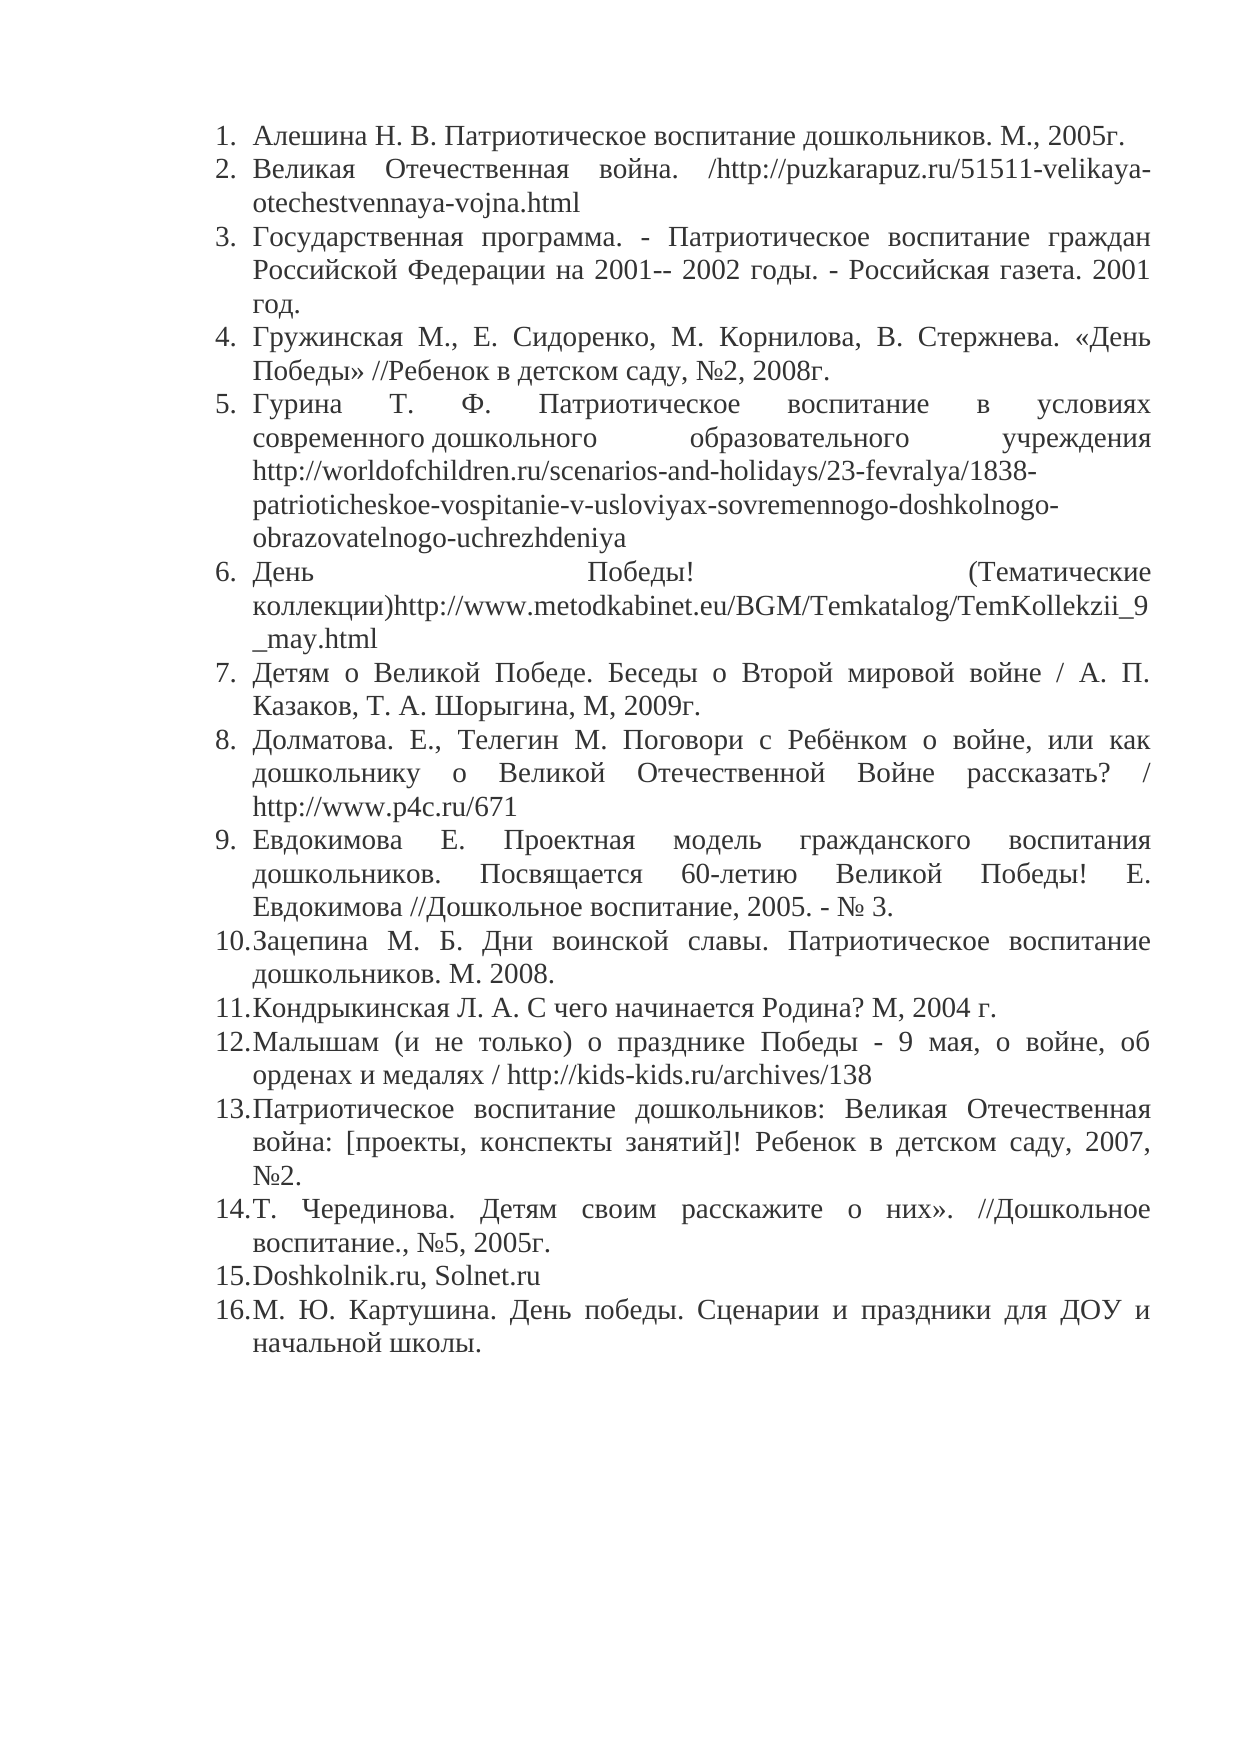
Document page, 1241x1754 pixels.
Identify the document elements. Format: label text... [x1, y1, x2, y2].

list М. Ю. Картушина. День победы. Сценарии и праздники для ДОУ и начальной школы. [215, 1292, 1152, 1359]
list Кондрыкинская Л. А. С чего начинается Родина? М, 2004 г. [215, 990, 1152, 1024]
list День Победы! (Тематические коллекции)http://www.metodkabinet.eu/BGM/Temkatalog/TemKollekzii_9_may.html [215, 554, 1152, 655]
list Гурина Т. Ф. Патриотическое воспитание в условиях современного дошкольного образовательного учреждения http://worldofchildren.ru/scenarios-and-holidays/23-fevralya/1838-patrioticheskoe-vospitanie-v-usloviyax-sovremennogo-doshkolnogo-obrazovatelnogo-uchrezhdeniya [215, 386, 1152, 554]
list Евдокимова Е. Проектная модель гражданского воспитания дошкольников. Посвящается 60-летию Великой Победы! Е. Евдокимова //Дошкольное воспитание, 2005. - № 3. [215, 822, 1152, 923]
list Т. Черединова. Детям своим расскажите о них». //Дошкольное воспитание., №5, 2005г. [215, 1191, 1152, 1258]
list Долматова. Е., Телегин М. Поговори с Ребёнком о войне, или как дошкольнику о Великой Отечественной Войне рассказать? / http://www.p4c.ru/671 [215, 722, 1152, 822]
list Государственная программа. - Патриотическое воспитание граждан Российской Федерации на 2001-- 2002 годы. - Российская газета. 2001 год. [215, 219, 1152, 319]
list Алешина Н. В. Патриотическое воспитание дошкольников. М., 2005г. [215, 118, 1152, 152]
list Doshkolnik.ru, Solnet.ru [215, 1258, 1152, 1292]
list Зацепина М. Б. Дни воинской славы. Патриотическое воспитание дошкольников. М. 2008. [215, 923, 1152, 990]
list Малышам (и не только) о празднике Победы - 9 мая, о войне, об орденах и медалях / http://kids-kids.ru/archives/138 [215, 1024, 1152, 1091]
list Великая Отечественная война. /http://puzkarapuz.ru/51511-velikaya-otechestvennaya-vojna.html [215, 152, 1152, 219]
list Патриотическое воспитание дошкольников: Великая Отечественная война: [проекты, конспекты занятий]! Ребенок в детском саду, 2007, №2. [215, 1091, 1152, 1191]
list Гружинская М., Е. Сидоренко, М. Корнилова, В. Стержнева. «День Победы» //Ребенок в детском саду, №2, 2008г. [215, 319, 1152, 386]
list Детям о Великой Победе. Беседы о Второй мировой войне / А. П. Казаков, Т. А. Шорыгина, М, 2009г. [215, 655, 1152, 722]
